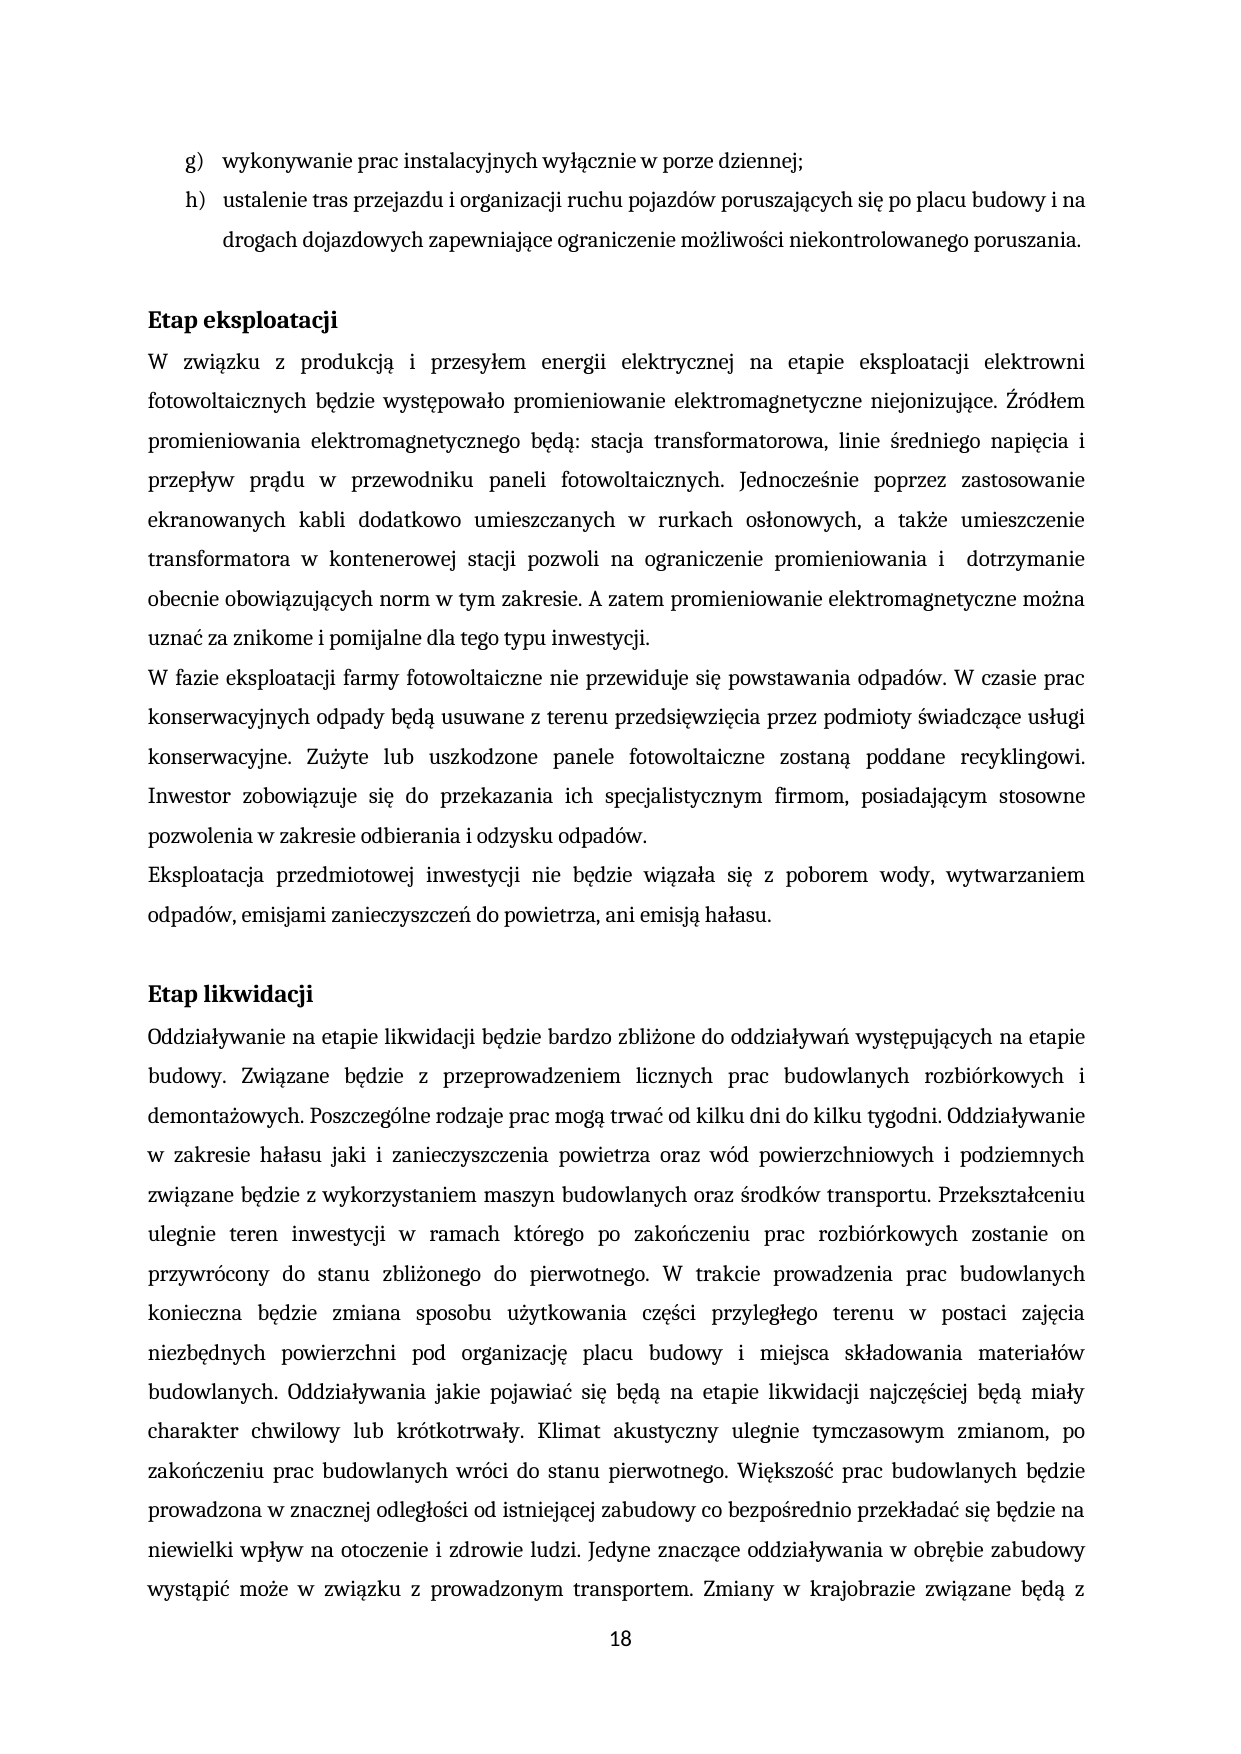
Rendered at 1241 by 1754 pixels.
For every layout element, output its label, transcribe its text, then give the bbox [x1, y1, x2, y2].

text Etap likwidacji [148, 980, 1086, 1009]
text W fazie eksploatacji farmy fotowoltaiczne nie przewiduje się powstawania odpadów. W czasie prac konserwacyjnych odpady będą usuwane z terenu przedsięwzięcia przez podmioty świadczące usługi konserwacyjne. Zużyte lub uszkodzone panele fotowoltaiczne zostaną poddane recyklingowi. Inwestor zobowiązuje się do przekazania ich specjalistycznym firmom, posiadającym stosowne pozwolenia w zakresie odbierania i odzysku odpadów. [148, 664, 1086, 849]
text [148, 1023, 1086, 1602]
text Etap eksploatacji [148, 306, 1086, 334]
list wykonywanie prac instalacyjnych wyłącznie w porze dziennej; [185, 148, 1086, 174]
text Eksploatacja przedmiotowej inwestycji nie będzie wiązała się z poborem wody, wytwarzaniem odpadów, emisjami zanieczyszczeń do powietrza, ani emisją hałasu. [148, 862, 1086, 928]
text W związku z produkcją i przesyłem energii elektrycznej na etapie eksploatacji elektrowni fotowoltaicznych będzie występowało promieniowanie elektromagnetyczne niejonizujące. Źródłem promieniowania elektromagnetycznego będą: stacja transformatorowa, linie średniego napięcia i przepływ prądu w przewodniku paneli fotowoltaicznych. Jednocześnie poprzez zastosowanie ekranowanych kabli dodatkowo umieszczanych w rurkach osłonowych, a także umieszczenie transformatora w kontenerowej stacji pozwoli na ograniczenie promieniowania i dotrzymanie obecnie obowiązujących norm w tym zakresie. A zatem promieniowanie elektromagnetyczne można uznać za znikome i pomijalne dla tego typu inwestycji. [148, 349, 1086, 651]
list ustalenie tras przejazdu i organizacji ruchu pojazdów poruszających się po placu budowy i na drogach dojazdowych zapewniające ograniczenie możliwości niekontrolowanego poruszania. [185, 187, 1086, 253]
